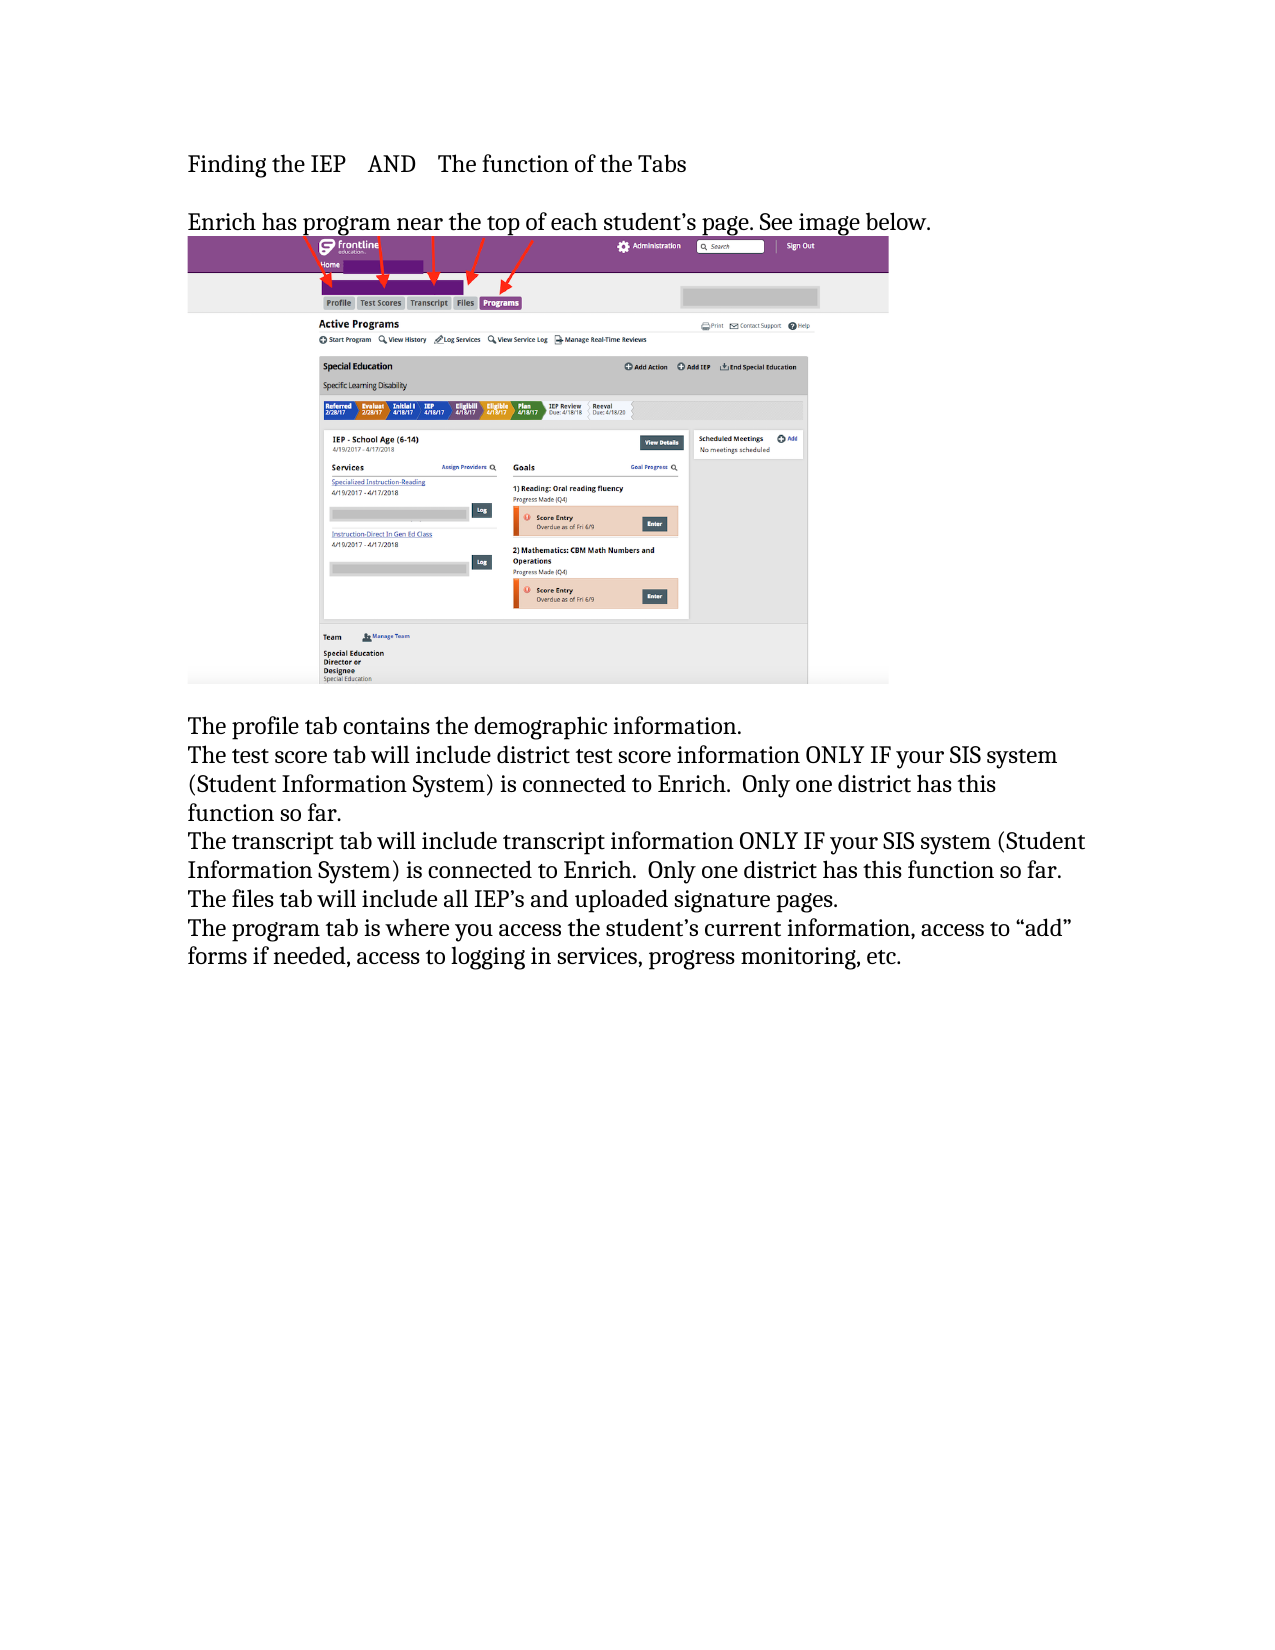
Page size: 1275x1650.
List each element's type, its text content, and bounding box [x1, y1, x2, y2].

text Finding the IEP AND The function of the Tabs [187, 150, 1087, 179]
text The transcript tab will include transcript information ONLY IF your SIS system (Student Information System) is connected to Enrich. Only one district has this function so far. [187, 827, 1087, 885]
text The files tab will include all IEP’s and uploaded signature pages. [187, 885, 1087, 913]
text The test score tab will include district test score information ONLY IF your SIS system (Student Information System) is connected to Enrich. Only one district has this function so far. [187, 741, 1087, 827]
text Enrich has program near the top of each student’s page. See image below. [187, 207, 1087, 236]
picture [187, 236, 889, 684]
text The program tab is where you access the student’s current information, access to “add” forms if needed, access to logging in services, progress monitoring, etc. [187, 913, 1087, 971]
text The profile tab contains the demographic information. [187, 712, 1087, 741]
